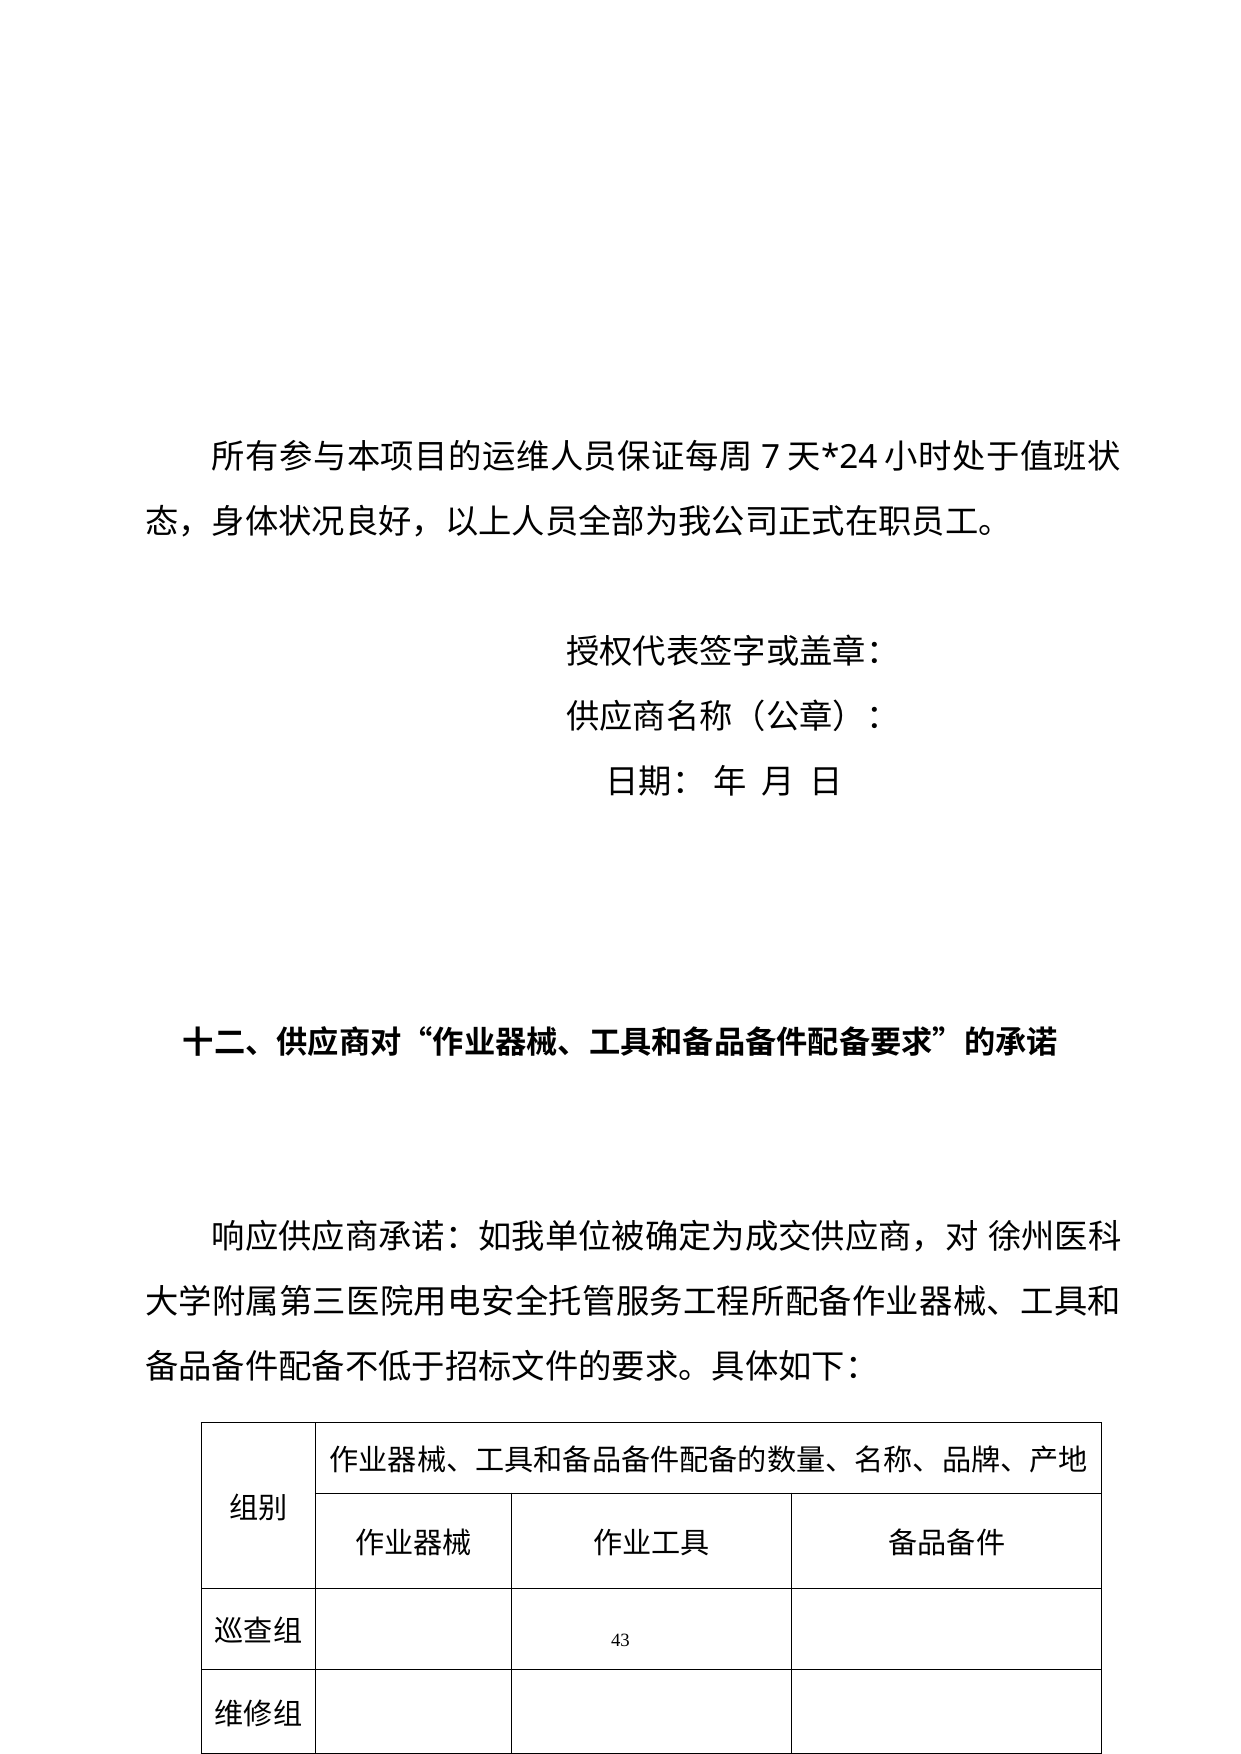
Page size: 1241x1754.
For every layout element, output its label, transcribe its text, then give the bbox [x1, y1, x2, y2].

table_header 组别 [202, 1423, 315, 1588]
table_cell [512, 1589, 791, 1669]
text 供应商名称（公章）： [118, 682, 1122, 747]
table_cell 作业器械 [316, 1494, 511, 1588]
table_cell [792, 1670, 1101, 1753]
table_cell 备品备件 [792, 1494, 1101, 1588]
text 日期： 年 月 日 [118, 747, 1122, 812]
table_cell [512, 1670, 791, 1753]
table_cell 巡查组 [202, 1589, 315, 1669]
text 响应供应商承诺：如我单位被确定为成交供应商，对 徐州医科大学附属第三医院用电安全托管服务工程所配备作业器械、工具和备品备件配备不低于招标文件的要求。具体如下： [145, 1202, 1121, 1397]
text 十二、供应商对“作业器械、工具和备品备件配备要求”的承诺 [118, 1007, 1122, 1072]
table_cell 维修组 [202, 1670, 315, 1753]
table_cell 作业工具 [512, 1494, 791, 1588]
table_cell [316, 1670, 511, 1753]
table_header 作业器械、工具和备品备件配备的数量、名称、品牌、产地 [316, 1423, 1101, 1493]
table_cell [792, 1589, 1101, 1669]
table_cell [316, 1589, 511, 1669]
text 所有参与本项目的运维人员保证每周7天*24小时处于值班状态，身体状况良好，以上人员全部为我公司正式在职员工。 [145, 422, 1121, 552]
text 授权代表签字或盖章： [118, 617, 1122, 682]
